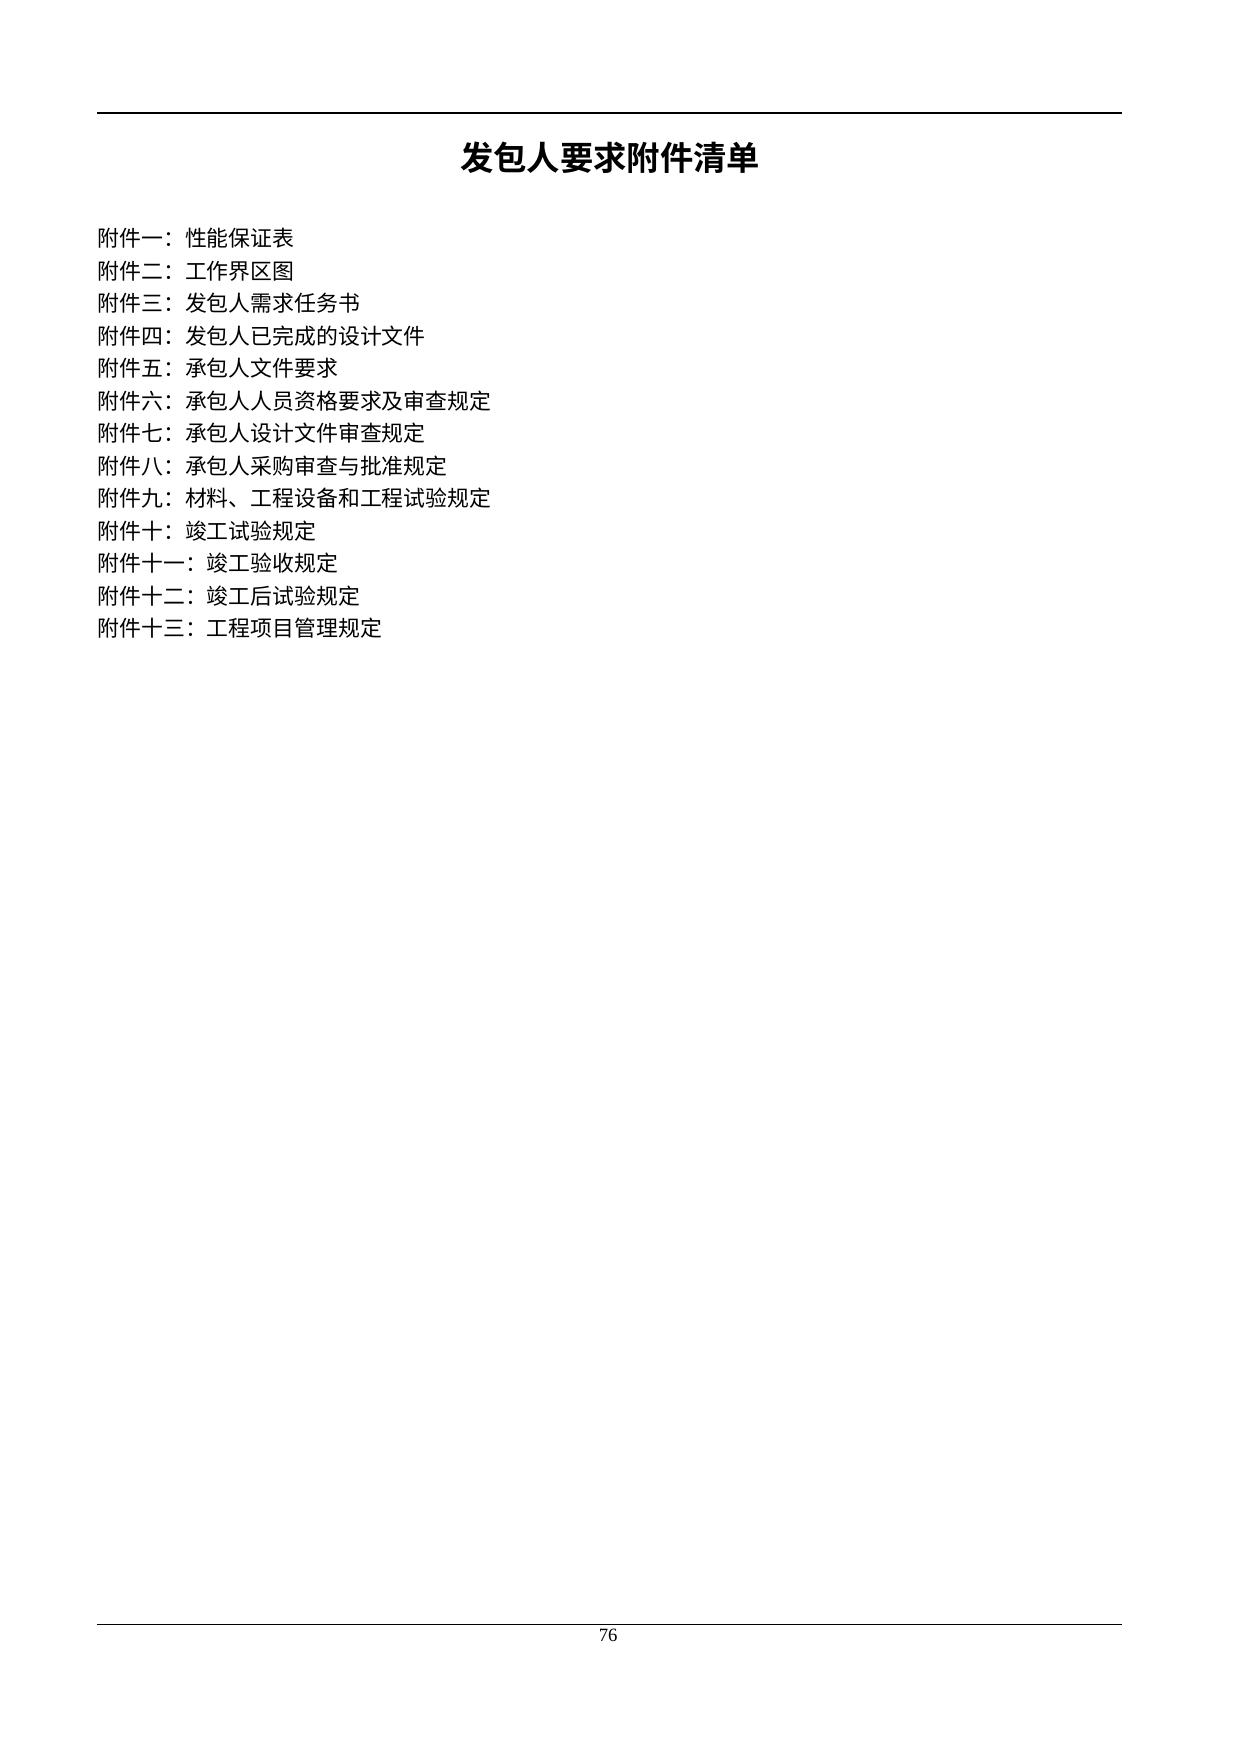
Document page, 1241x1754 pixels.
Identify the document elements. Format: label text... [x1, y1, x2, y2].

text 附件十三：工程项目管理规定 [97, 611, 1122, 643]
text 附件十一：竣工验收规定 [97, 546, 1122, 578]
text 发包人要求附件清单 [97, 123, 1122, 188]
text 附件八：承包人采购审查与批准规定 [97, 448, 1122, 481]
text 附件二：工作界区图 [97, 253, 1122, 286]
text 附件四：发包人已完成的设计文件 [97, 318, 1122, 351]
text 附件十：竣工试验规定 [97, 513, 1122, 546]
text 附件五：承包人文件要求 [97, 351, 1122, 383]
text 附件六：承包人人员资格要求及审查规定 [97, 383, 1122, 416]
text 附件九：材料、工程设备和工程试验规定 [97, 481, 1122, 513]
text 附件三：发包人需求任务书 [97, 286, 1122, 318]
text 附件十二：竣工后试验规定 [97, 578, 1122, 611]
text 附件一：性能保证表 [97, 221, 1122, 253]
text 附件七：承包人设计文件审查规定 [97, 416, 1122, 448]
